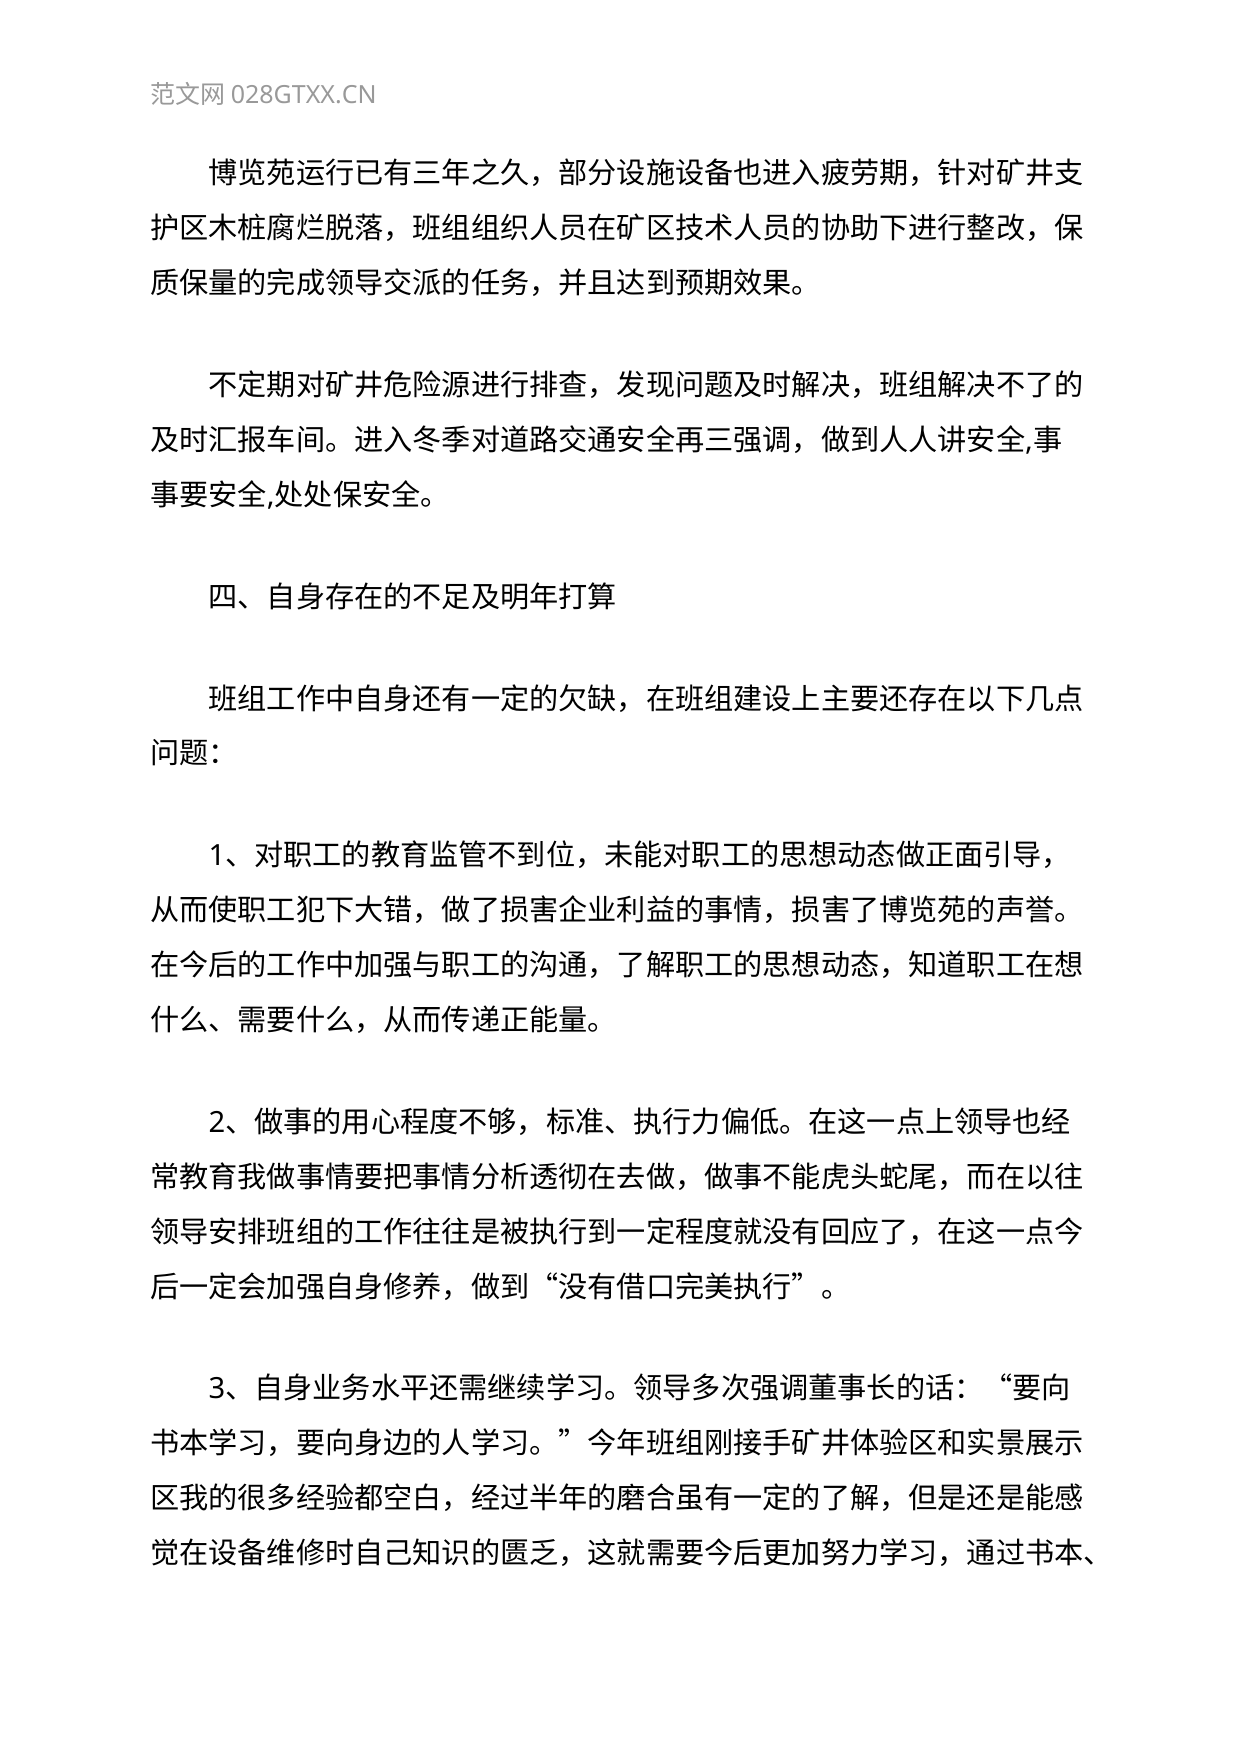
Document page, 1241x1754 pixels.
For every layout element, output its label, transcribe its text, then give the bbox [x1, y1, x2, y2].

text 2、做事的用心程度不够，标准、执行力偏低。在这一点上领导也经常教育我做事情要把事情分析透彻在去做，做事不能虎头蛇尾，而在以往领导安排班组的工作往往是被执行到一定程度就没有回应了，在这一点今后一定会加强自身修养，做到“没有借口完美执行”。 [150, 1098, 1090, 1306]
text 1、对职工的教育监管不到位，未能对职工的思想动态做正面引导，从而使职工犯下大错，做了损害企业利益的事情，损害了博览苑的声誉。在今后的工作中加强与职工的沟通，了解职工的思想动态，知道职工在想什么、需要什么，从而传递正能量。 [150, 832, 1090, 1039]
text 博览苑运行已有三年之久，部分设施设备也进入疲劳期，针对矿井支护区木桩腐烂脱落，班组组织人员在矿区技术人员的协助下进行整改，保质保量的完成领导交派的任务，并且达到预期效果。 [150, 150, 1090, 302]
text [150, 1365, 1090, 1572]
text 班组工作中自身还有一定的欠缺，在班组建设上主要还存在以下几点问题： [150, 675, 1090, 772]
text 不定期对矿井危险源进行排查，发现问题及时解决，班组解决不了的及时汇报车间。进入冬季对道路交通安全再三强调，做到人人讲安全,事事要安全,处处保安全。 [150, 362, 1090, 514]
text 四、自身存在的不足及明年打算 [150, 573, 1090, 616]
